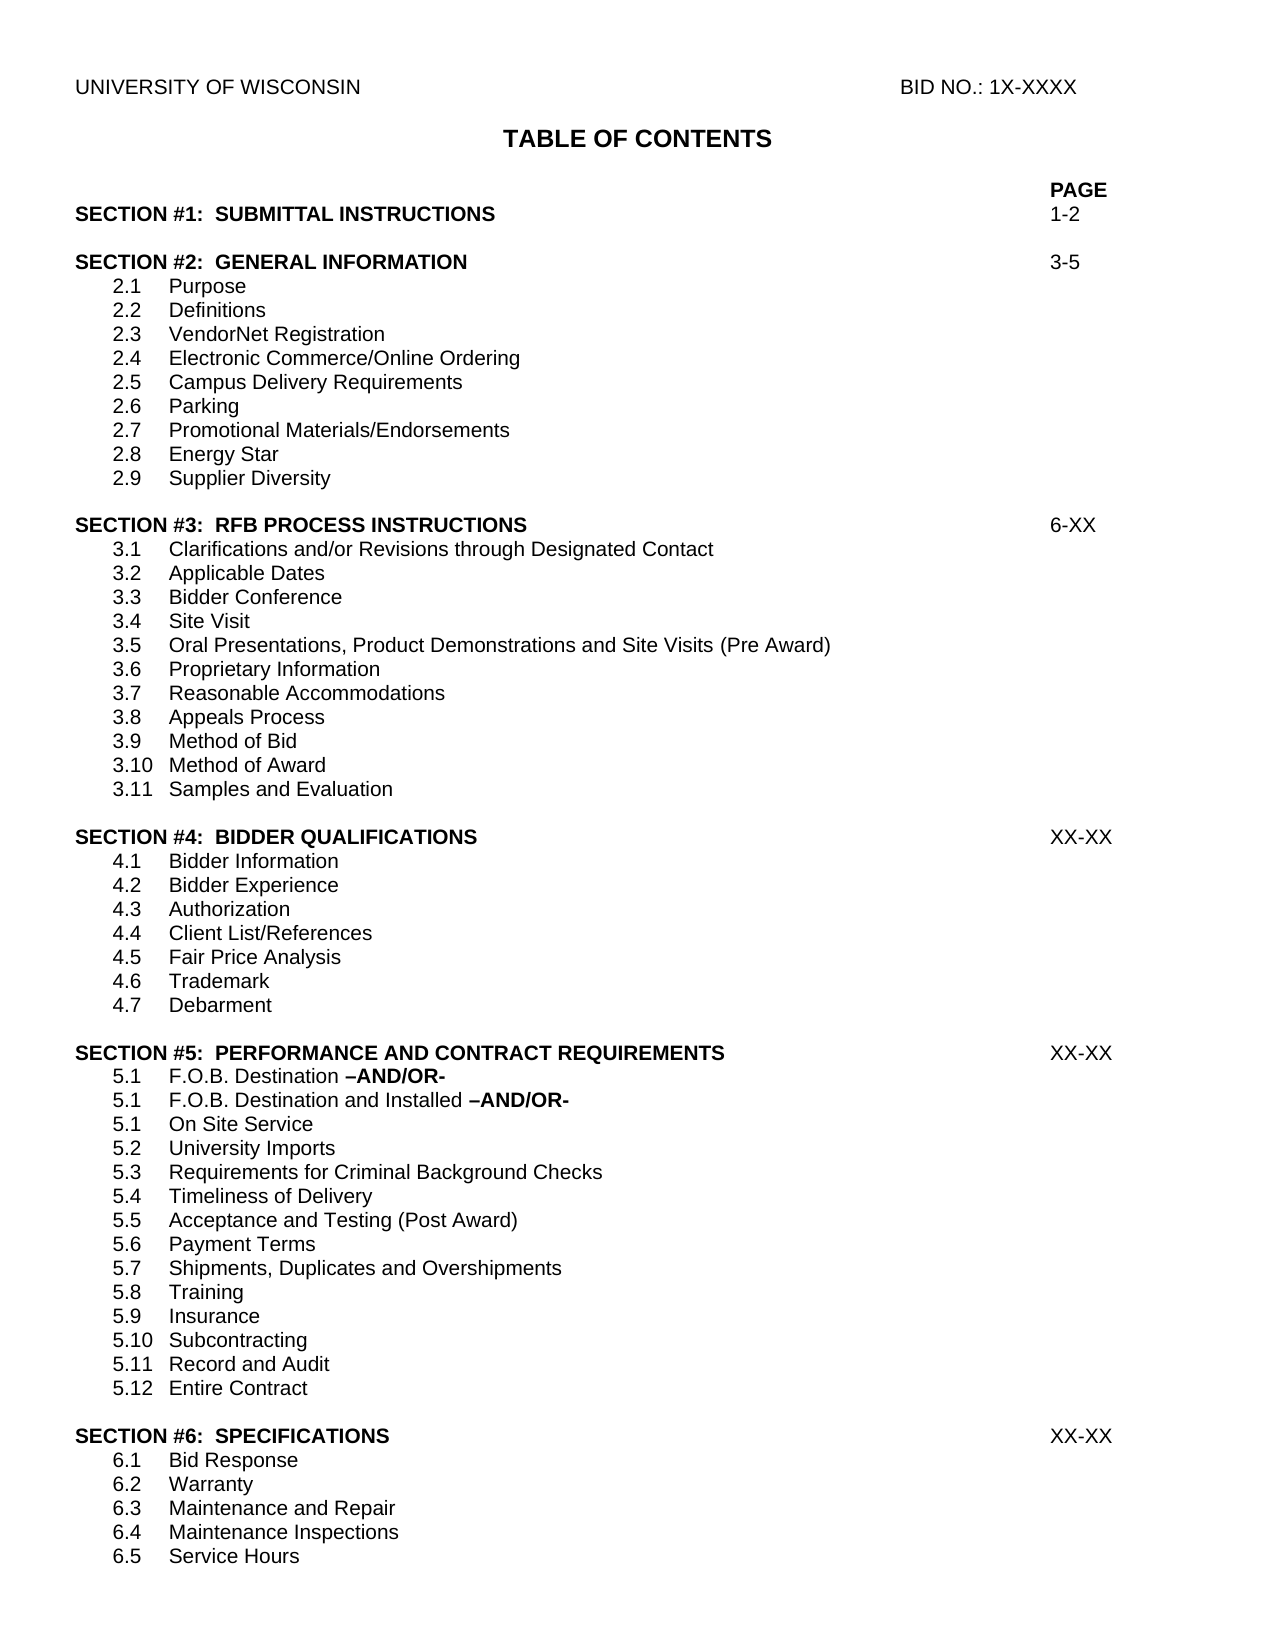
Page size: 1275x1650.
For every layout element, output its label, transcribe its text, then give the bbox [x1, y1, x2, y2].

text 5.4 Timeliness of Delivery [75, 1184, 1200, 1208]
text 5.9 Insurance [75, 1304, 1200, 1328]
text 2.8 Energy Star [75, 441, 1200, 465]
text 4.3 Authorization [75, 897, 1200, 921]
text 4.6 Trademark [75, 968, 1200, 992]
text 3.8 Appeals Process [75, 705, 1200, 729]
text 3.11 Samples and Evaluation [75, 777, 1200, 801]
text 4.1 Bidder Information [75, 849, 1200, 873]
text SECTION #4: BIDDER QUALIFICATIONS XX-XX [75, 825, 1200, 849]
text 2.4 Electronic Commerce/Online Ordering [75, 346, 1200, 369]
text 3.5 Oral Presentations, Product Demonstrations and Site Visits (Pre Award) [75, 633, 1200, 657]
subtitle PAGE [75, 178, 1200, 202]
subtitle SECTION #2: GENERAL INFORMATION 3-5 [75, 250, 1200, 274]
text 3.9 Method of Bid [75, 729, 1200, 753]
text 4.7 Debarment [75, 992, 1200, 1016]
text 6.5 Service Hours [75, 1543, 1200, 1567]
text 4.4 Client List/References [75, 921, 1200, 944]
text 5.3 Requirements for Criminal Background Checks [75, 1160, 1200, 1184]
text 2.2 Definitions [75, 298, 1200, 322]
text 6.3 Maintenance and Repair [75, 1496, 1200, 1519]
text TABLE OF CONTENTS [75, 124, 1200, 153]
text 2.5 Campus Delivery Requirements [75, 369, 1200, 393]
text 5.11 Record and Audit [75, 1352, 1200, 1376]
text 5.10 Subcontracting [75, 1328, 1200, 1352]
text 3.1 Clarifications and/or Revisions through Designated Contact [75, 537, 1200, 561]
text 4.2 Bidder Experience [75, 873, 1200, 897]
text 6.1 Bid Response [75, 1448, 1200, 1472]
text 3.6 Proprietary Information [75, 657, 1200, 681]
text 5.8 Training [75, 1280, 1200, 1304]
text SECTION #3: RFB PROCESS INSTRUCTIONS 6-XX [75, 513, 1200, 537]
text 4.5 Fair Price Analysis [75, 944, 1200, 968]
text 5.1 On Site Service [75, 1112, 1200, 1136]
text 3.2 Applicable Dates [75, 561, 1200, 585]
text 2.1 Purpose [75, 274, 1200, 298]
text 3.4 Site Visit [75, 609, 1200, 633]
text SECTION #6: SPECIFICATIONS XX-XX [75, 1424, 1200, 1448]
text 5.1 F.O.B. Destination and Installed –AND/OR- [75, 1088, 1200, 1112]
text 2.3 VendorNet Registration [75, 322, 1200, 346]
text 5.1 F.O.B. Destination –AND/OR- [75, 1064, 1200, 1088]
text 6.4 Maintenance Inspections [75, 1519, 1200, 1543]
text 3.3 Bidder Conference [75, 585, 1200, 609]
text 6.2 Warranty [75, 1472, 1200, 1496]
subtitle SECTION #1: SUBMITTAL INSTRUCTIONS 1-2 [75, 202, 1200, 226]
text 2.6 Parking [75, 393, 1200, 417]
text UNIVERSITY OF WISCONSIN BID NO.: 1X-XXXX [75, 75, 1200, 99]
text 2.7 Promotional Materials/Endorsements [75, 417, 1200, 441]
text 3.10 Method of Award [75, 753, 1200, 777]
text 5.2 University Imports [75, 1136, 1200, 1160]
text 5.5 Acceptance and Testing (Post Award) [75, 1208, 1200, 1232]
text 2.9 Supplier Diversity [75, 465, 1200, 489]
text 5.7 Shipments, Duplicates and Overshipments [75, 1256, 1200, 1280]
text 5.12 Entire Contract [75, 1376, 1200, 1400]
text 5.6 Payment Terms [75, 1232, 1200, 1256]
text 3.7 Reasonable Accommodations [75, 681, 1200, 705]
text SECTION #5: PERFORMANCE AND CONTRACT REQUIREMENTS XX-XX [75, 1040, 1200, 1064]
